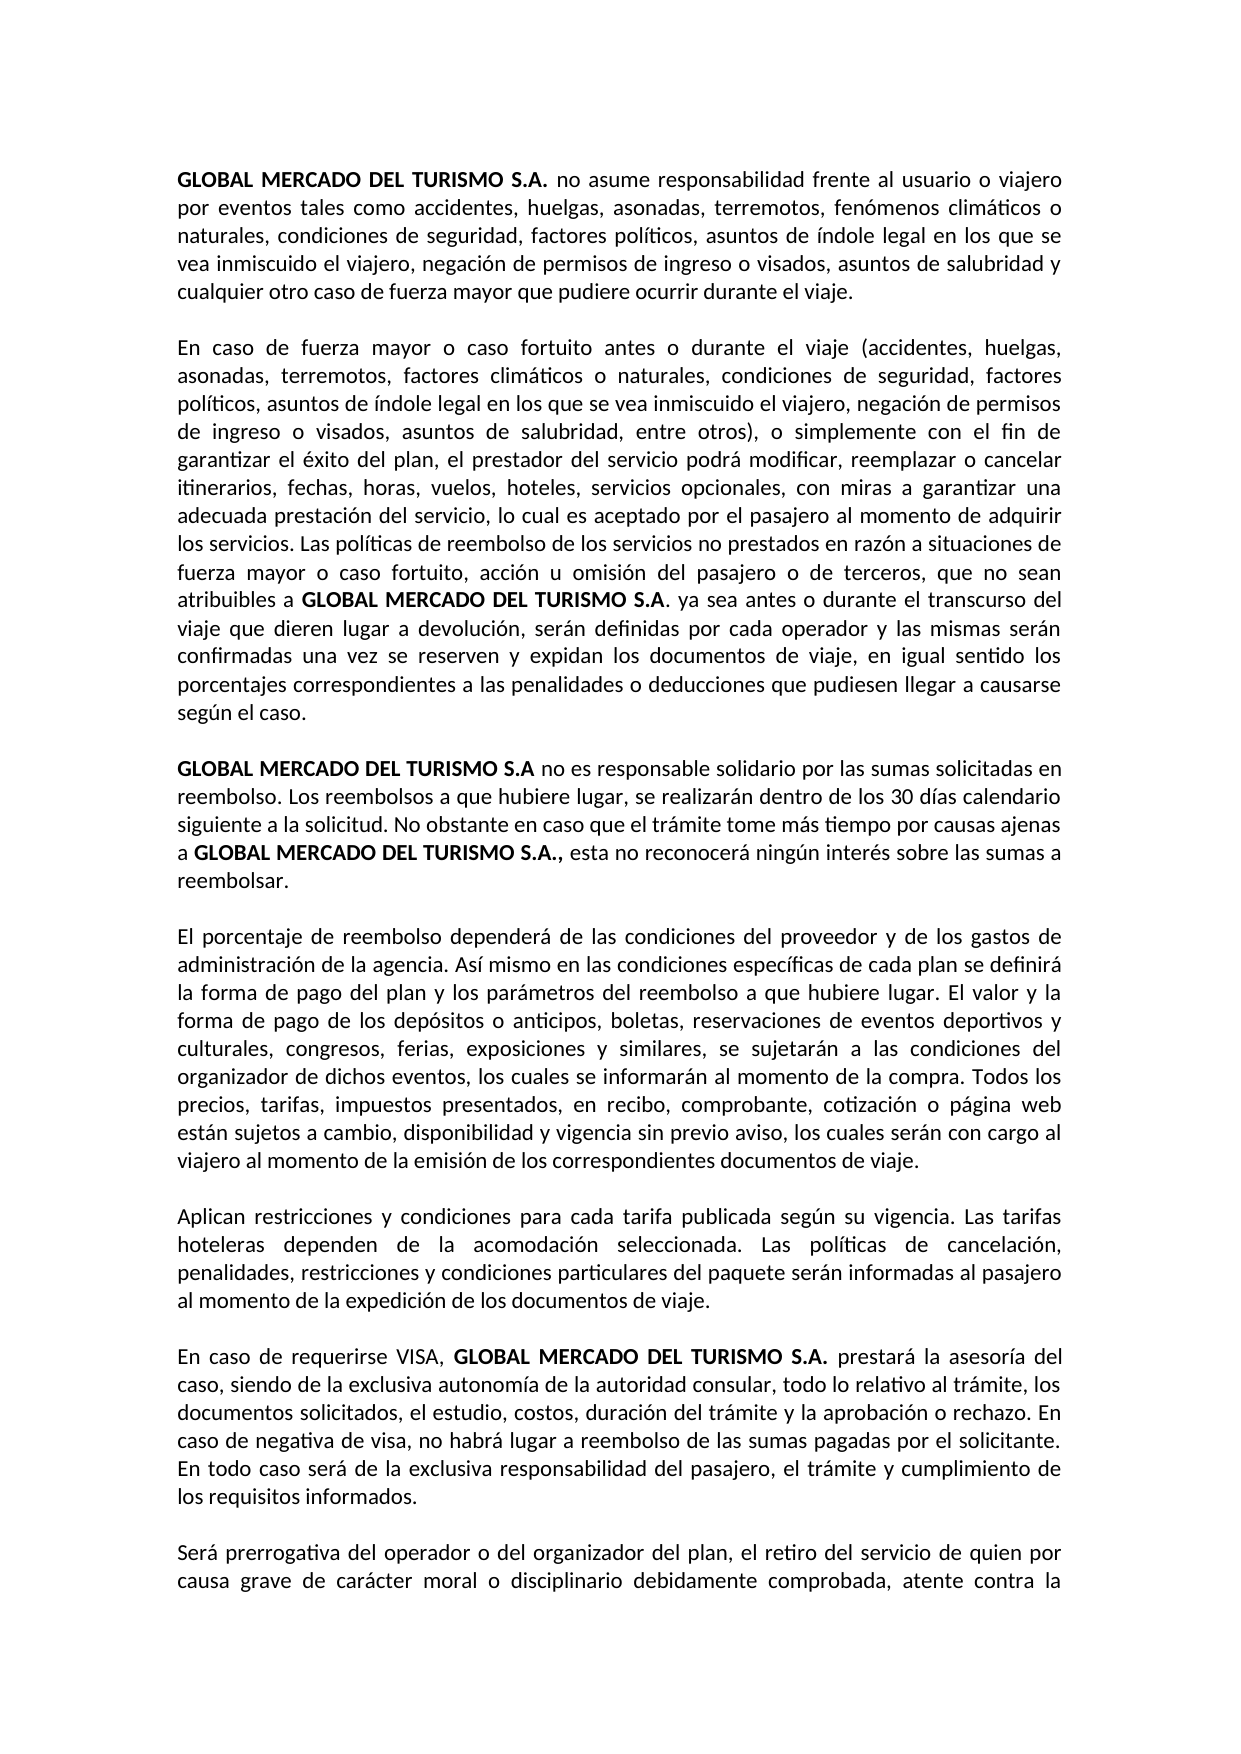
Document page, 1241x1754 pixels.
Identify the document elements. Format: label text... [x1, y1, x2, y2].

text GLOBAL MERCADO DEL TURISMO S.A no es responsable solidario por las sumas solicitadas en reembolso. Los reembolsos a que hubiere lugar, se realizarán dentro de los 30 días calendario siguiente a la solicitud. No obstante en caso que el trámite tome más tiempo por causas ajenas a GLOBAL MERCADO DEL TURISMO S.A., esta no reconocerá ningún interés sobre las sumas a reembolsar. [177, 754, 1063, 894]
text Aplican restricciones y condiciones para cada tarifa publicada según su vigencia. Las tarifas hoteleras dependen de la acomodación seleccionada. Las políticas de cancelación, penalidades, restricciones y condiciones particulares del paquete serán informadas al pasajero al momento de la expedición de los documentos de viaje. [177, 1202, 1063, 1314]
text En caso de fuerza mayor o caso fortuito antes o durante el viaje (accidentes, huelgas, asonadas, terremotos, factores climáticos o naturales, condiciones de seguridad, factores políticos, asuntos de índole legal en los que se vea inmiscuido el viajero, negación de permisos de ingreso o visados, asuntos de salubridad, entre otros), o simplemente con el fin de garantizar el éxito del plan, el prestador del servicio podrá modificar, reemplazar o cancelar itinerarios, fechas, horas, vuelos, hoteles, servicios opcionales, con miras a garantizar una adecuada prestación del servicio, lo cual es aceptado por el pasajero al momento de adquirir los servicios. Las políticas de reembolso de los servicios no prestados en razón a situaciones de fuerza mayor o caso fortuito, acción u omisión del pasajero o de terceros, que no sean atribuibles a GLOBAL MERCADO DEL TURISMO S.A. ya sea antes o durante el transcurso del viaje que dieren lugar a devolución, serán definidas por cada operador y las mismas serán confirmadas una vez se reserven y expidan los documentos de viaje, en igual sentido los porcentajes correspondientes a las penalidades o deducciones que pudiesen llegar a causarse según el caso. [177, 333, 1063, 726]
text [177, 1538, 1063, 1594]
text El porcentaje de reembolso dependerá de las condiciones del proveedor y de los gastos de administración de la agencia. Así mismo en las condiciones específicas de cada plan se definirá la forma de pago del plan y los parámetros del reembolso a que hubiere lugar. El valor y la forma de pago de los depósitos o anticipos, boletas, reservaciones de eventos deportivos y culturales, congresos, ferias, exposiciones y similares, se sujetarán a las condiciones del organizador de dichos eventos, los cuales se informarán al momento de la compra. Todos los precios, tarifas, impuestos presentados, en recibo, comprobante, cotización o página web están sujetos a cambio, disponibilidad y vigencia sin previo aviso, los cuales serán con cargo al viajero al momento de la emisión de los correspondientes documentos de viaje. [177, 922, 1063, 1174]
text GLOBAL MERCADO DEL TURISMO S.A. no asume responsabilidad frente al usuario o viajero por eventos tales como accidentes, huelgas, asonadas, terremotos, fenómenos climáticos o naturales, condiciones de seguridad, factores políticos, asuntos de índole legal en los que se vea inmiscuido el viajero, negación de permisos de ingreso o visados, asuntos de salubridad y cualquier otro caso de fuerza mayor que pudiere ocurrir durante el viaje. [177, 165, 1063, 305]
text En caso de requerirse VISA, GLOBAL MERCADO DEL TURISMO S.A. prestará la asesoría del caso, siendo de la exclusiva autonomía de la autoridad consular, todo lo relativo al trámite, los documentos solicitados, el estudio, costos, duración del trámite y la aprobación o rechazo. En caso de negativa de visa, no habrá lugar a reembolso de las sumas pagadas por el solicitante. En todo caso será de la exclusiva responsabilidad del pasajero, el trámite y cumplimiento de los requisitos informados. [177, 1342, 1063, 1510]
